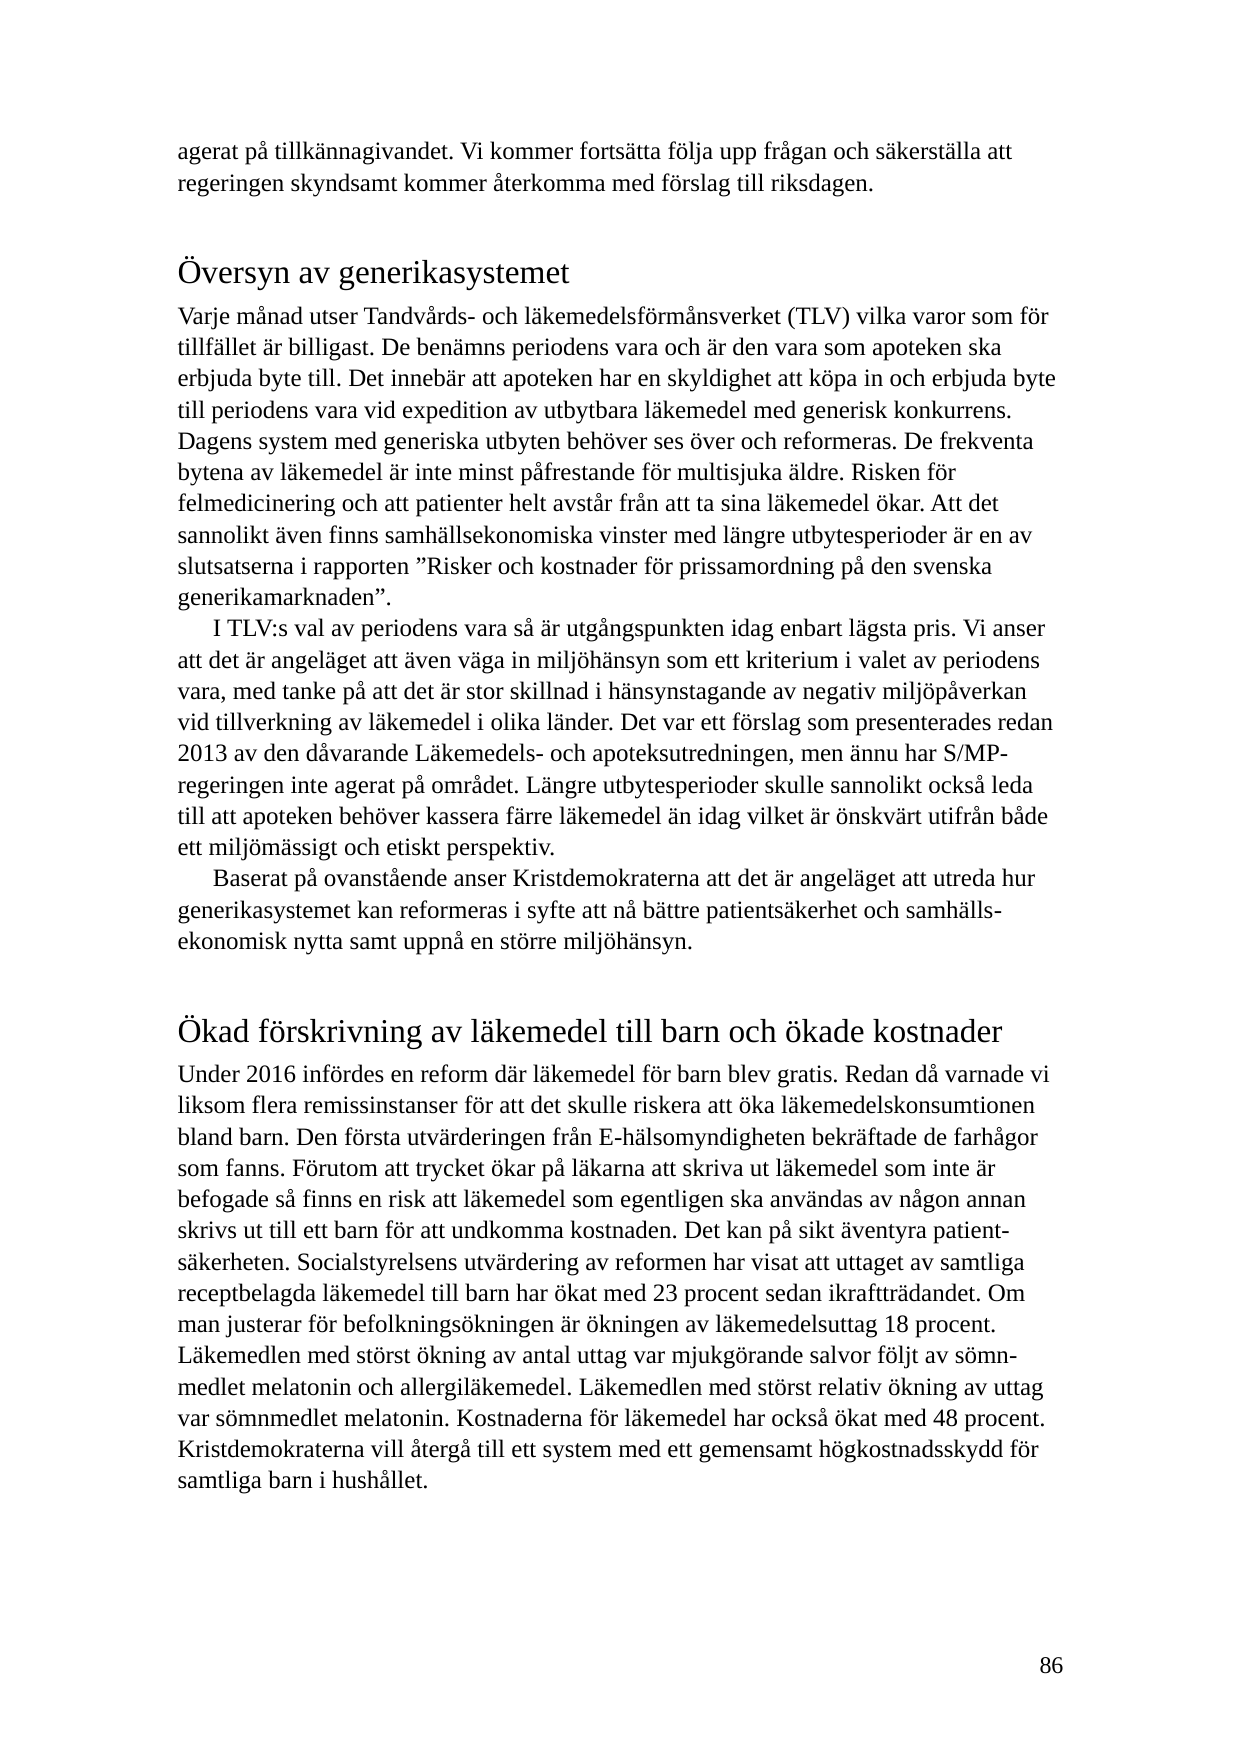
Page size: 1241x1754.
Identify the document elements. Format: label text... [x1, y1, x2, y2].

text Varje månad utser Tandvårds- och läkemedelsförmånsverket (TLV) vilka varor som för tillfället är billigast. De benämns periodens vara och är den vara som apoteken ska erbjuda byte till. Det innebär att apoteken har en skyldighet att köpa in och erbjuda byte till periodens vara vid expedition av utbytbara läkemedel med generisk konkurrens. Dagens system med generiska utbyten behöver ses över och reformeras. De frekventa bytena av läkemedel är inte minst påfrestande för multisjuka äldre. Risken för felmedicinering och att patienter helt avstår från att ta sina läkemedel ökar. Att det sannolikt även finns samhällsekonomiska vinster med längre utbytesperioder är en av slutsatserna i rapporten ”Risker och kostnader för prissamordning på den svenska generikamarknaden”. [177, 298, 1063, 611]
text Baserat på ovanstående anser Kristdemokraterna att det är angeläget att utreda hur generikasystemet kan reformeras i syfte att nå bättre patientsäkerhet och samhällsekonomisk nytta samt uppnå en större miljöhänsyn. [177, 861, 1063, 955]
text I TLV:s val av periodens vara så är utgångspunkten idag enbart lägsta pris. Vi anser att det är angeläget att även väga in miljöhänsyn som ett kriterium i valet av periodens vara, med tanke på att det är stor skillnad i hänsynstagande av negativ miljöpåverkan vid tillverkning av läkemedel i olika länder. Det var ett förslag som presenterades redan 2013 av den dåvarande Läkemedels- och apoteksutredningen, men ännu har S/MP-regeringen inte agerat på området. Längre utbytesperioder skulle sannolikt också leda till att apoteken behöver kassera färre läkemedel än idag vilket är önskvärt utifrån både ett miljömässigt och etiskt perspektiv. [177, 611, 1063, 861]
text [177, 134, 1063, 196]
text Under 2016 infördes en reform där läkemedel för barn blev gratis. Redan då varnade vi liksom flera remissinstanser för att det skulle riskera att öka läkemedelskonsumtionen bland barn. Den första utvärderingen från E-hälsomyndigheten bekräftade de farhågor som fanns. Förutom att trycket ökar på läkarna att skriva ut läkemedel som inte är befogade så finns en risk att läkemedel som egentligen ska användas av någon annan skrivs ut till ett barn för att undkomma kostnaden. Det kan på sikt äventyra patientsäkerheten. Socialstyrelsens utvärdering av reformen har visat att uttaget av samtliga receptbelagda läkemedel till barn har ökat med 23 procent sedan ikraftträdandet. Om man justerar för befolkningsökningen är ökningen av läkemedelsuttag 18 procent. Läkemedlen med störst ökning av antal uttag var mjukgörande salvor följt av sömnmedlet melatonin och allergiläkemedel. Läkemedlen med störst relativ ökning av uttag var sömnmedlet melatonin. Kostnaderna för läkemedel har också ökat med 48 procent. Kristdemokraterna vill återgå till ett system med ett gemensamt högkostnadsskydd för samtliga barn i hushållet. [177, 1057, 1063, 1494]
subtitle Översyn av generikasystemet [177, 259, 1063, 290]
subtitle Ökad förskrivning av läkemedel till barn och ökade kostnader [177, 1017, 1063, 1048]
